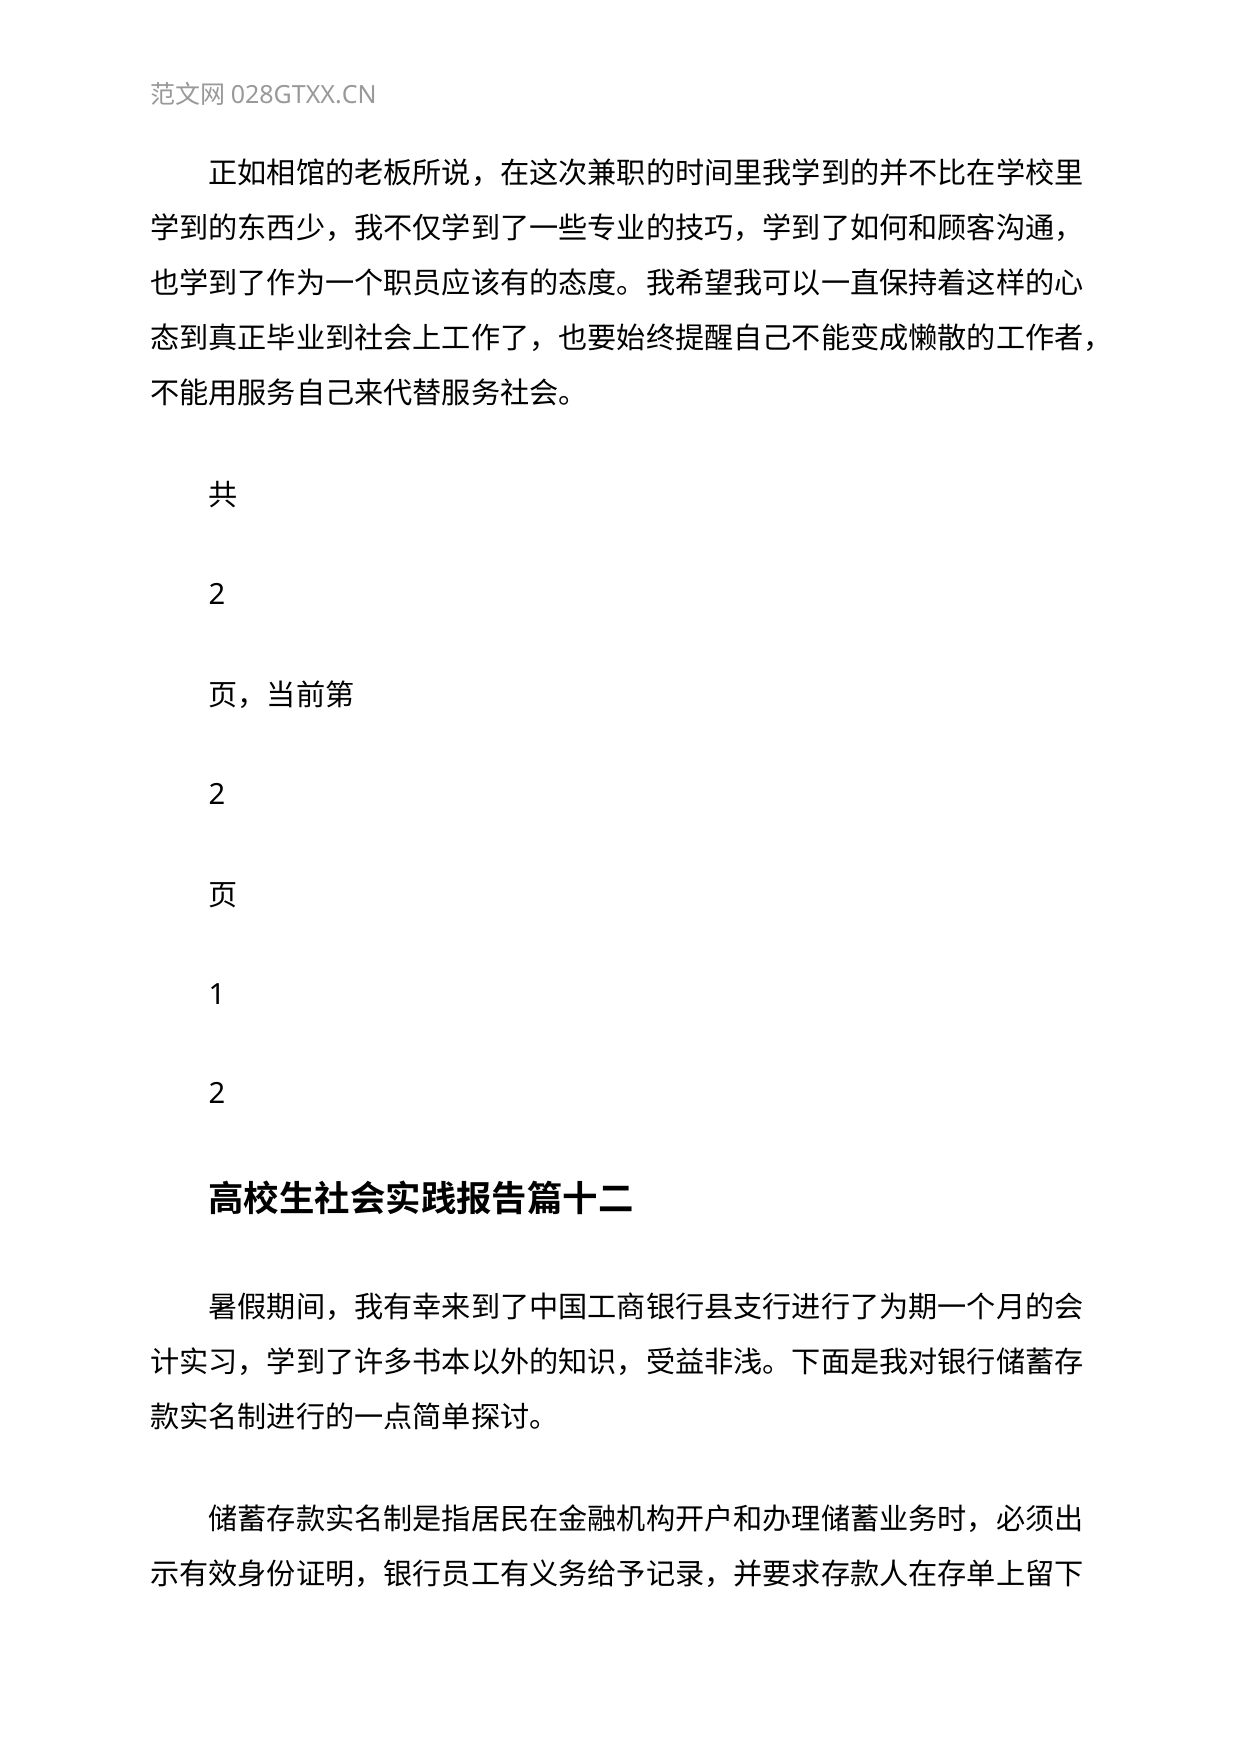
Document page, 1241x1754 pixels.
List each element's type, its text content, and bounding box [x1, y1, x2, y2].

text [150, 1495, 1090, 1593]
text 页，当前第 [150, 672, 1090, 714]
text 2 [150, 1072, 1090, 1112]
text 页 [150, 872, 1090, 914]
text 2 [150, 773, 1090, 813]
text 高校生社会实践报告篇十二 [150, 1170, 1090, 1222]
text 共 [150, 471, 1090, 514]
text 2 [150, 573, 1090, 613]
text 暑假期间，我有幸来到了中国工商银行县支行进行了为期一个月的会计实习，学到了许多书本以外的知识，受益非浅。下面是我对银行储蓄存款实名制进行的一点简单探讨。 [150, 1284, 1090, 1436]
text 1 [150, 973, 1090, 1013]
text 正如相馆的老板所说，在这次兼职的时间里我学到的并不比在学校里学到的东西少，我不仅学到了一些专业的技巧，学到了如何和顾客沟通，也学到了作为一个职员应该有的态度。我希望我可以一直保持着这样的心态到真正毕业到社会上工作了，也要始终提醒自己不能变成懒散的工作者，不能用服务自己来代替服务社会。 [150, 150, 1090, 412]
